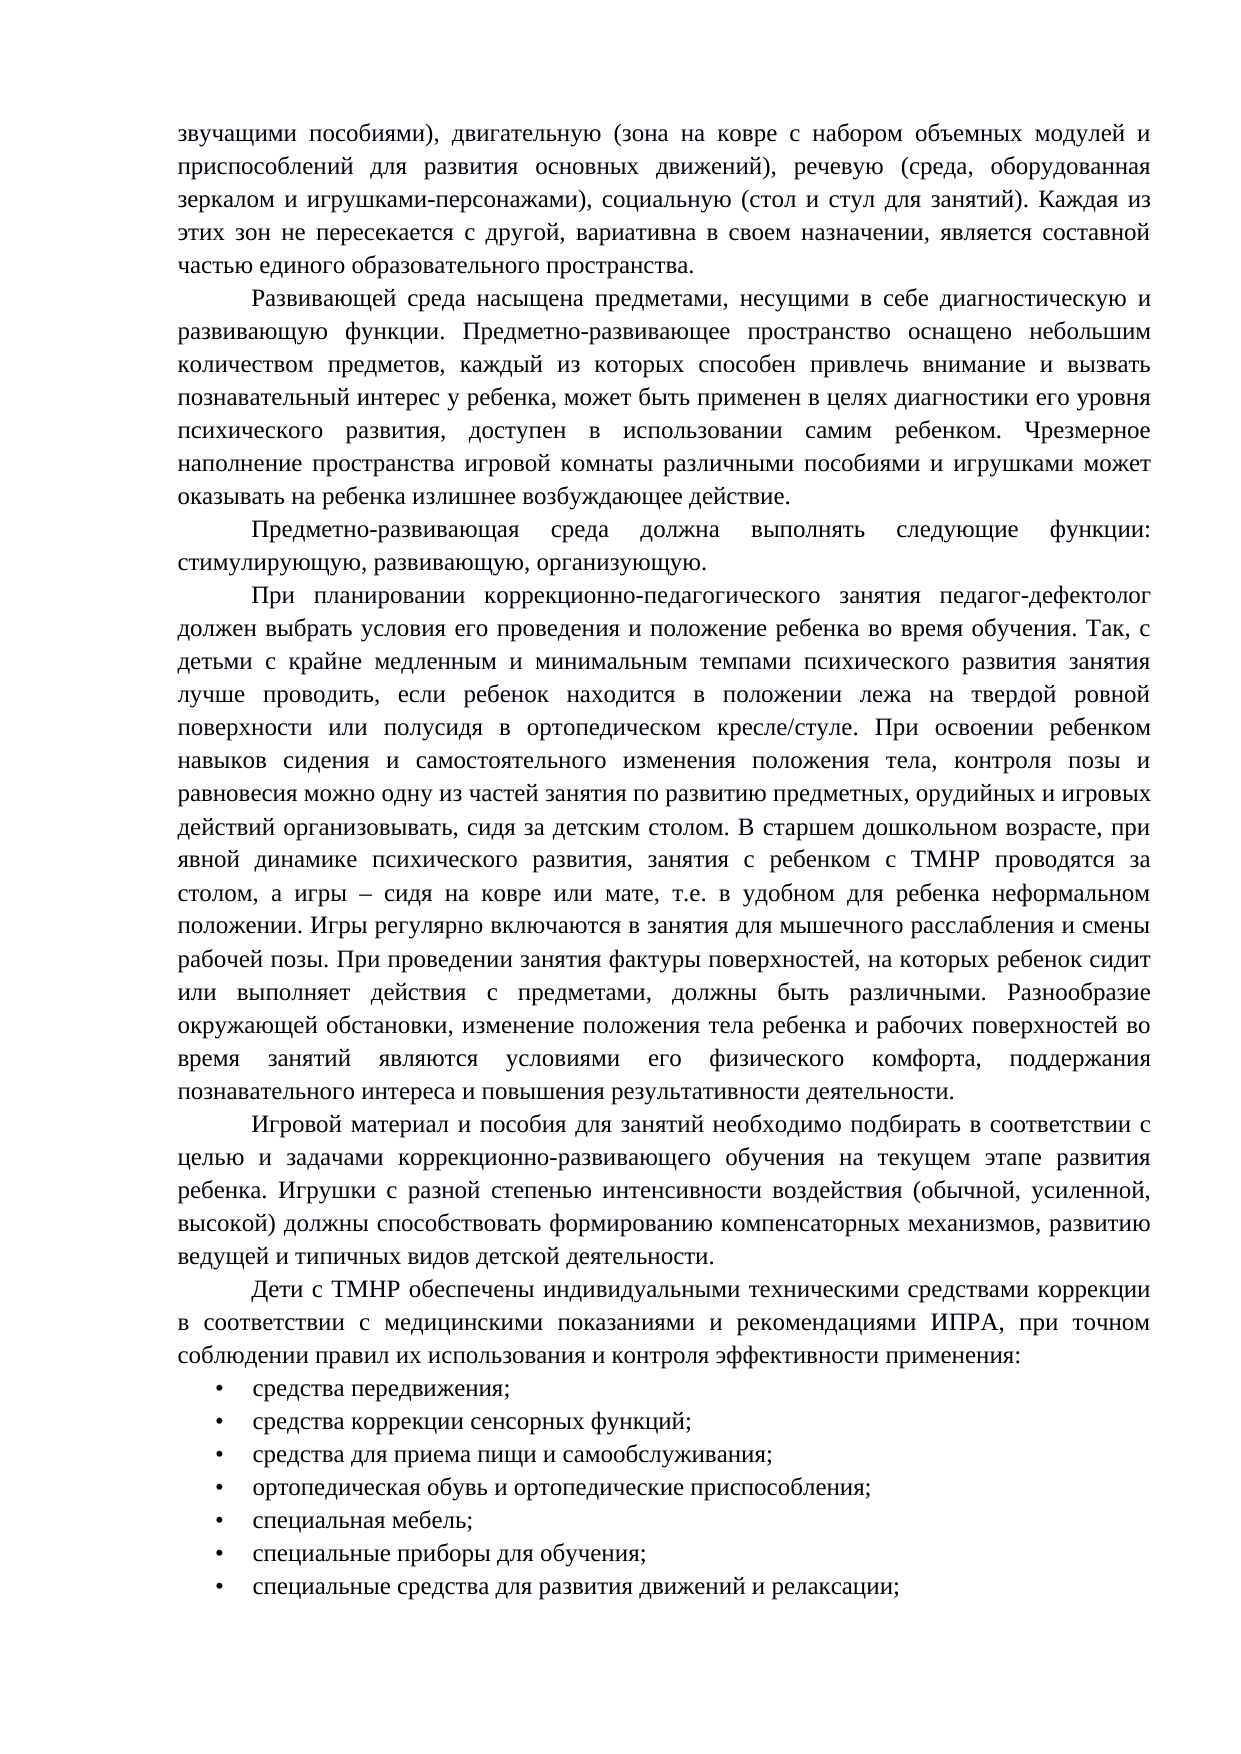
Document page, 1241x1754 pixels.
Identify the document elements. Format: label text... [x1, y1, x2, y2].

list средства коррекции сенсорных функций; [215, 1406, 1152, 1435]
list специальные средства для развития движений и релаксации; [215, 1571, 1152, 1600]
list специальные приборы для обучения; [215, 1538, 1152, 1567]
text Игровой материал и пособия для занятий необходимо подбирать в соответствии с целью и задачами коррекционно-развивающего обучения на текущем этапе развития ребенка. Игрушки с разной степенью интенсивности воздействия (обычной, усиленной, высокой) должны способствовать формированию компенсаторных механизмов, развитию ведущей и типичных видов детской деятельности. [177, 1109, 1152, 1269]
text Предметно-развивающая среда должна выполнять следующие функции: стимулирующую, развивающую, организующую. [177, 514, 1152, 576]
list средства для приема пищи и самообслуживания; [215, 1439, 1152, 1468]
list специальная мебель; [215, 1505, 1152, 1534]
list ортопедическая обувь и ортопедические приспособления; [215, 1472, 1152, 1501]
text При планировании коррекционно-педагогического занятия педагог-дефектолог должен выбрать условия его проведения и положение ребенка во время обучения. Так, с детьми с крайне медленным и минимальным темпами психического развития занятия лучше проводить, если ребенок находится в положении лежа на твердой ровной поверхности или полусидя в ортопедическом кресле/стуле. При освоении ребенком навыков сидения и самостоятельного изменения положения тела, контроля позы и равновесия можно одну из частей занятия по развитию предметных, орудийных и игровых действий организовывать, сидя за детским столом. В старшем дошкольном возрасте, при явной динамике психического развития, занятия с ребенком с ТМНР проводятся за столом, а игры – сидя на ковре или мате, т.е. в удобном для ребенка неформальном положении. Игры регулярно включаются в занятия для мышечного расслабления и смены рабочей позы. При проведении занятия фактуры поверхностей, на которых ребенок сидит или выполняет действия с предметами, должны быть различными. Разнообразие окружающей обстановки, изменение положения тела ребенка и рабочих поверхностей во время занятий являются условиями его физического комфорта, поддержания познавательного интереса и повышения результативности деятельности. [177, 580, 1152, 1104]
text Дети с ТМНР обеспечены индивидуальными техническими средствами коррекции в соответствии с медицинскими показаниями и рекомендациями ИПРА, при точном соблюдении правил их использования и контроля эффективности применения: [177, 1274, 1152, 1369]
list средства передвижения; [215, 1373, 1152, 1402]
text Развивающей среда насыщена предметами, несущими в себе диагностическую и развивающую функции. Предметно-развивающее пространство оснащено небольшим количеством предметов, каждый из которых способен привлечь внимание и вызвать познавательный интерес у ребенка, может быть применен в целях диагностики его уровня психического развития, доступен в использовании самим ребенком. Чрезмерное наполнение пространства игровой комнаты различными пособиями и игрушками может оказывать на ребенка излишнее возбуждающее действие. [177, 283, 1152, 510]
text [177, 118, 1152, 279]
